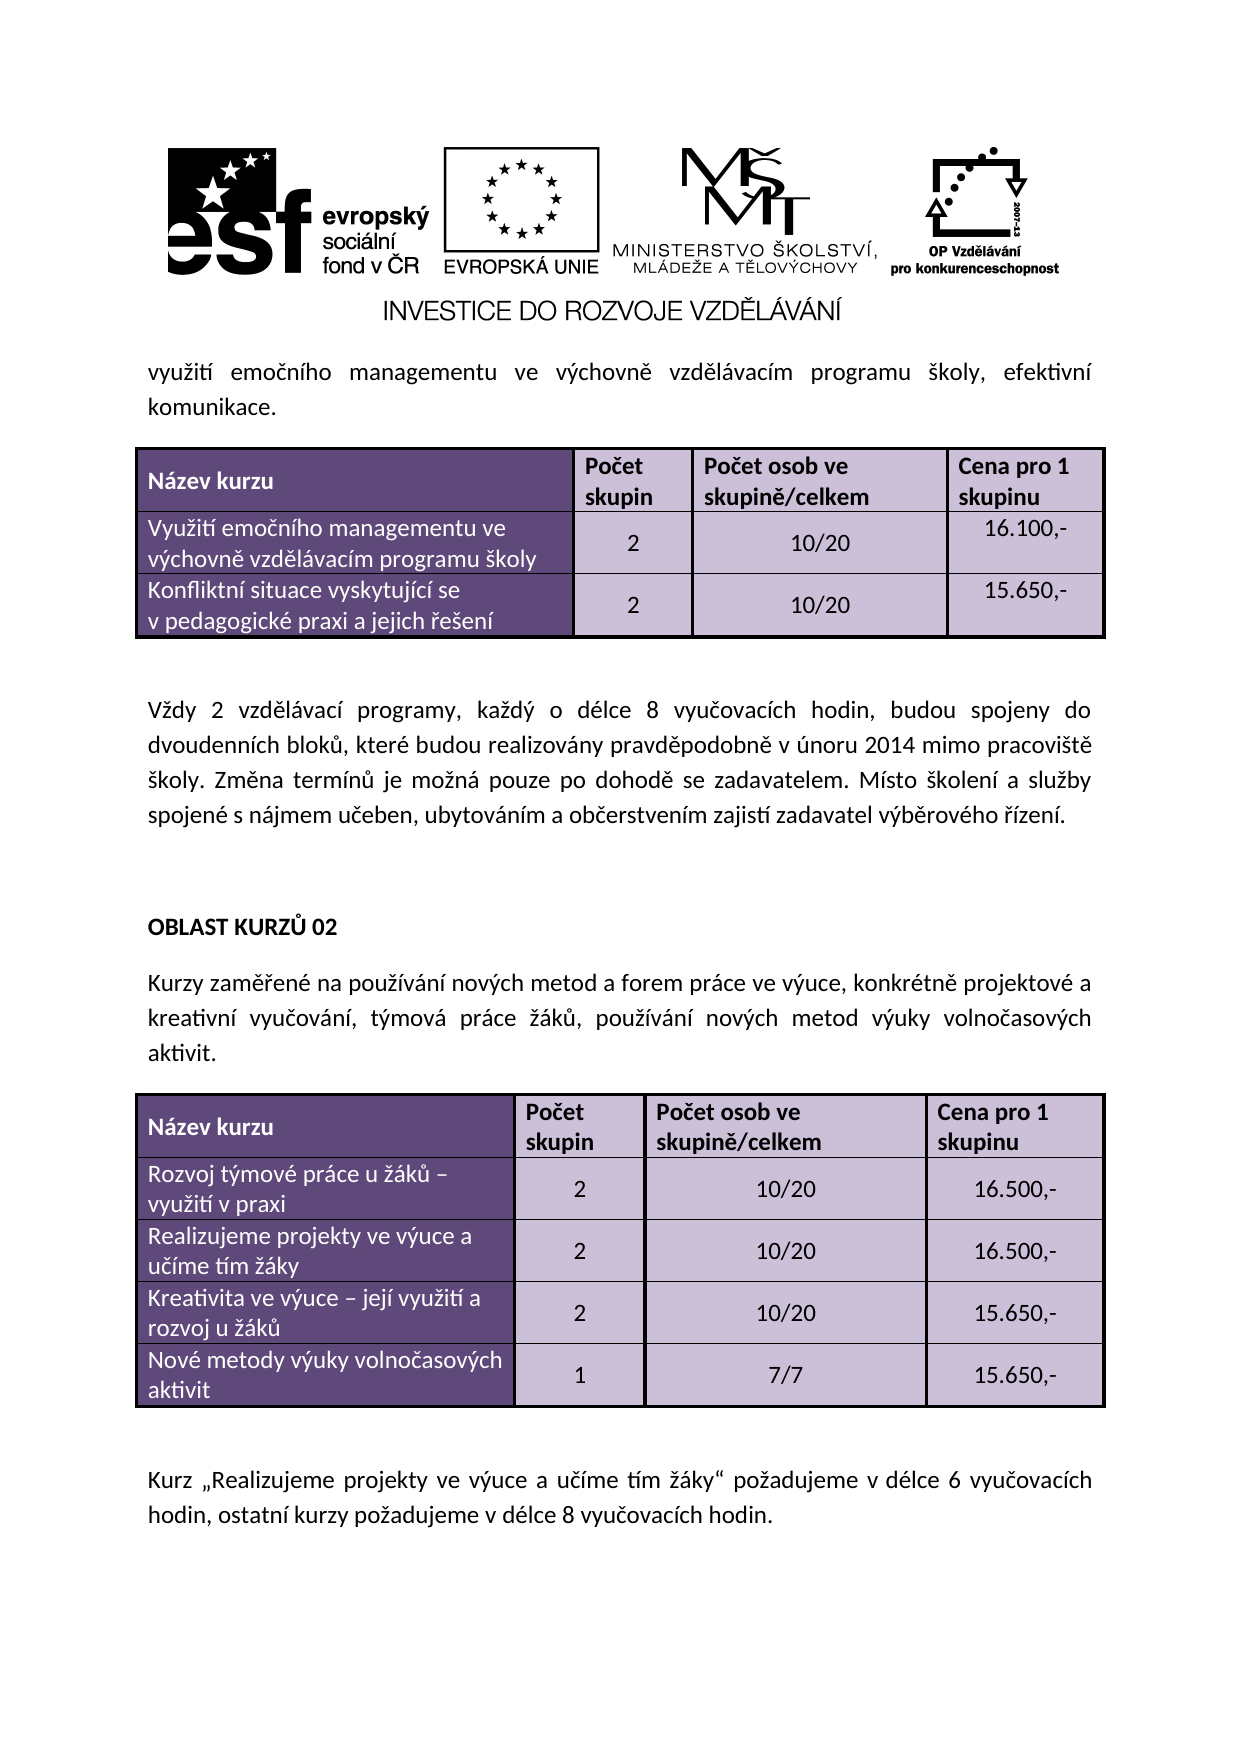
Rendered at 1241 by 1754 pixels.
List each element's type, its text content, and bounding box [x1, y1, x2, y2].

text Kurzy zaměřené na používání nových metod a forem práce ve výuce, konkrétně projektové a kreativní vyučování, týmová práce žáků, používání nových metod výuky volnočasových aktivit. [148, 967, 1093, 1067]
table_cell 10/20 [647, 1158, 925, 1219]
table_cell 2 [575, 574, 691, 635]
table_header Počet osob ve skupině/celkem [694, 450, 946, 511]
table_header Počet skupin [516, 1096, 643, 1157]
text Kurz „Realizujeme projekty ve výuce a učíme tím žáky“ požadujeme v délce 6 vyučovacích hodin, ostatní kurzy požadujeme v délce 8 vyučovacích hodin. [148, 1464, 1093, 1529]
picture [121, 107, 1120, 352]
table_cell 10/20 [647, 1220, 925, 1281]
table_cell 16.100,- [949, 512, 1102, 573]
text Vždy 2 vzdělávací programy, každý o délce 8 vyučovacích hodin, budou spojeny do dvoudenních bloků, které budou realizovány pravděpodobně v únoru 2014 mimo pracoviště školy. Změna termínů je možná pouze po dohodě se zadavatelem. Místo školení a služby spojené s nájmem učeben, ubytováním a občerstvením zajistí zadavatel výběrového řízení. [148, 694, 1093, 830]
table_cell 2 [516, 1220, 643, 1281]
table_cell Rozvoj týmové práce u žáků – využití v praxi [138, 1158, 513, 1219]
text OBLAST KURZŮ 02 [148, 911, 1093, 941]
table_cell Využití emočního managementu ve výchovně vzdělávacím programu školy [138, 512, 572, 573]
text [148, 148, 1093, 422]
table_cell 16.500,- [928, 1220, 1102, 1281]
table_cell Konfliktní situace vyskytující se v pedagogické praxi a jejich řešení [138, 574, 572, 635]
table_cell 15.650,- [949, 574, 1102, 635]
table_header Název kurzu [138, 1096, 513, 1157]
table_cell 10/20 [694, 512, 946, 573]
table_cell 7/7 [647, 1344, 925, 1405]
table_cell 2 [575, 512, 691, 573]
table_cell 16.500,- [928, 1158, 1102, 1219]
table_header Počet skupin [575, 450, 691, 511]
table_header Počet osob ve skupině/celkem [647, 1096, 925, 1157]
table_cell Realizujeme projekty ve výuce a učíme tím žáky [138, 1220, 513, 1281]
table_header Cena pro 1 skupinu [928, 1096, 1102, 1157]
table_cell Nové metody výuky volnočasových aktivit [138, 1344, 513, 1405]
table_cell Kreativita ve výuce – její využití a rozvoj u žáků [138, 1282, 513, 1343]
table_cell 2 [516, 1282, 643, 1343]
table_cell 15.650,- [928, 1344, 1102, 1405]
table_cell 15.650,- [928, 1282, 1102, 1343]
table_cell 10/20 [647, 1282, 925, 1343]
table_cell 1 [516, 1344, 643, 1405]
table_cell 2 [516, 1158, 643, 1219]
table_cell 10/20 [694, 574, 946, 635]
table_header Název kurzu [138, 450, 572, 511]
table_header Cena pro 1 skupinu [949, 450, 1102, 511]
